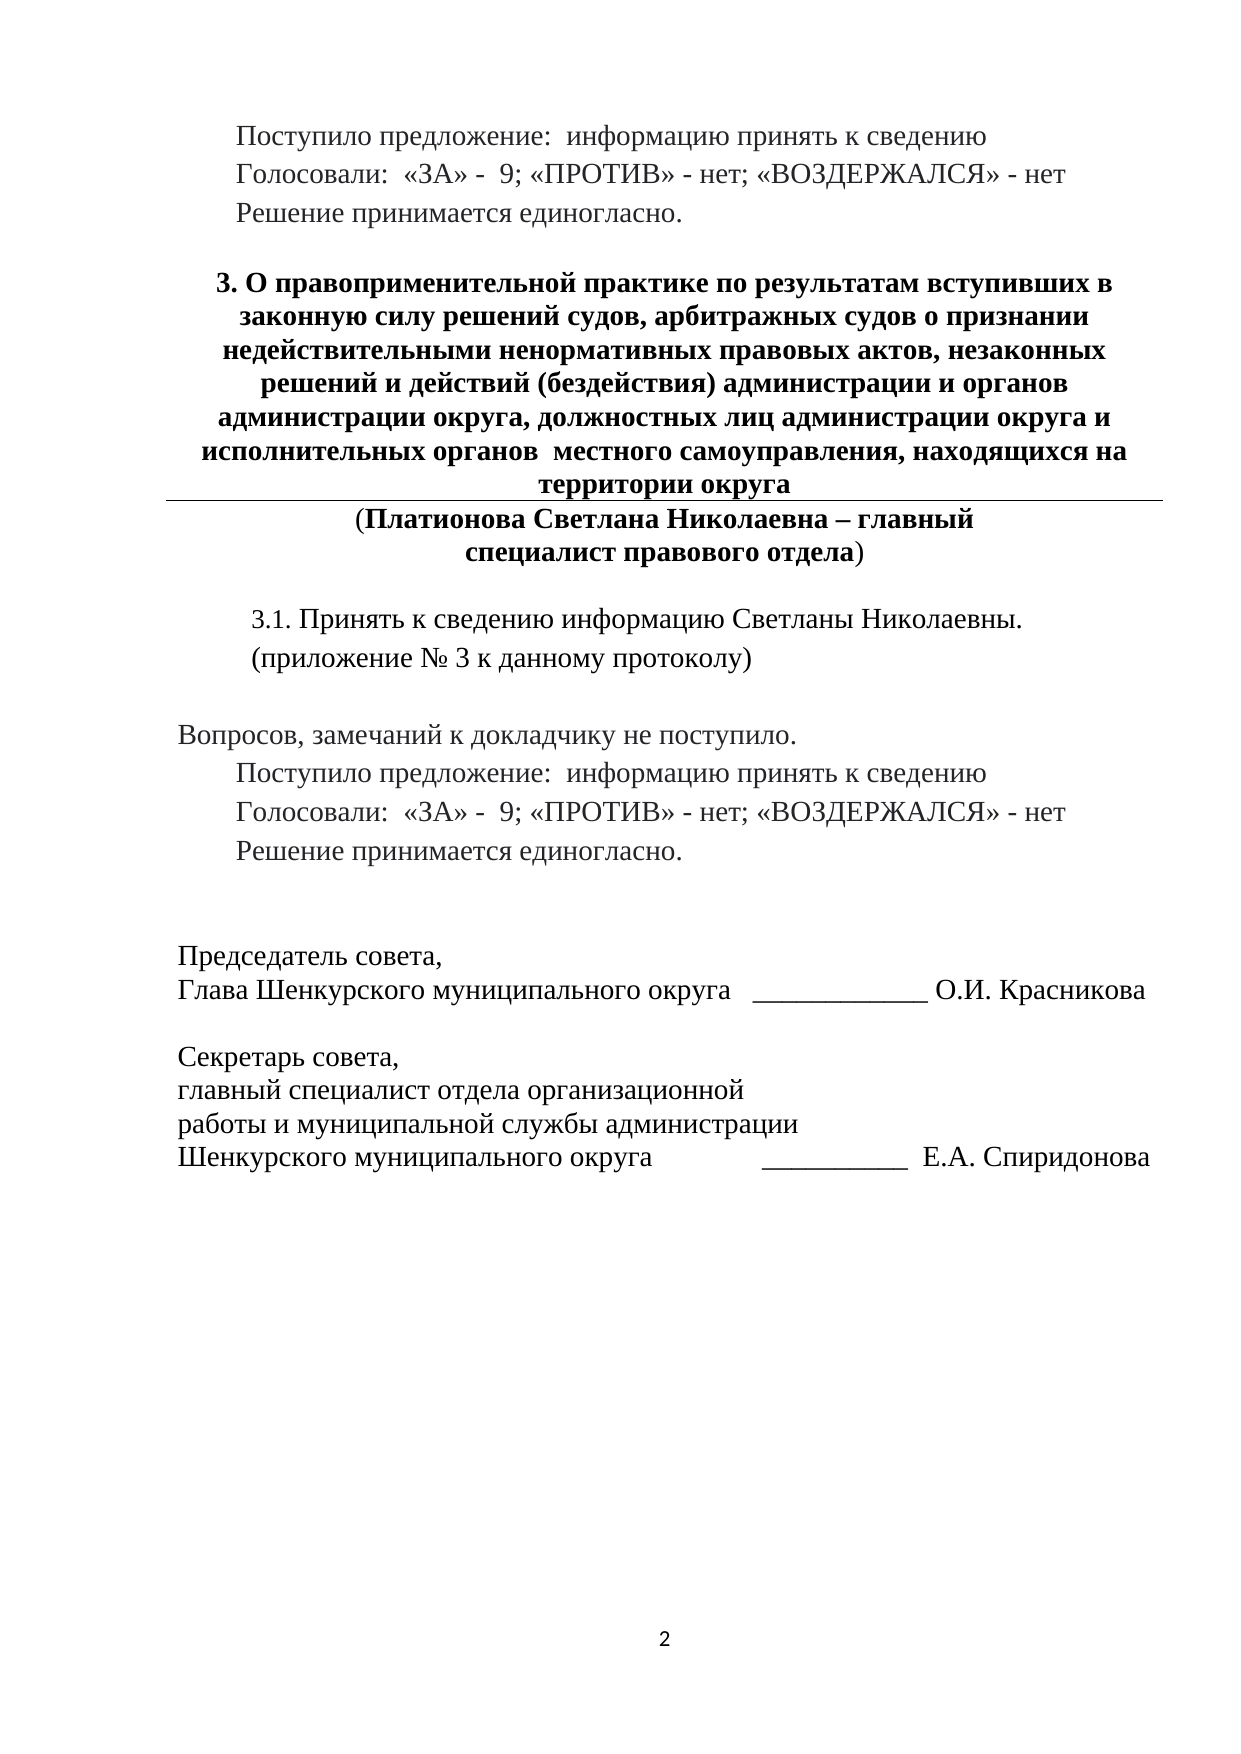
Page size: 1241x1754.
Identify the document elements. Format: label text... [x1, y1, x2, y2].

text главный специалист отдела организационной [177, 1072, 1152, 1106]
text Секретарь совета, [177, 1039, 1152, 1072]
text Поступило предложение: информацию принять к сведению [177, 756, 1152, 789]
text Шенкурского муниципального округа __________ Е.А. Спиридонова [177, 1139, 1152, 1173]
text Решение принимается единогласно. [177, 833, 1152, 866]
text Председатель совета, [177, 938, 1152, 972]
text 3. О правоприменительной практике по результатам вступивших в законную силу решений судов, арбитражных судов о признании недействительными ненормативных правовых актов, незаконных решений и действий (бездействия) администрации и органов администрации округа, должностных лиц администрации округа и исполнительных органов местного самоуправления, находящихся на территории округа [177, 265, 1152, 500]
text Глава Шенкурского муниципального округа ____________ О.И. Красникова [177, 972, 1152, 1005]
text Голосовали: «ЗА» - 9; «ПРОТИВ» - нет; «ВОЗДЕРЖАЛСЯ» - нет [177, 157, 1152, 190]
text (приложение № 3 к данному протоколу) [177, 640, 1152, 673]
text работы и муниципальной службы администрации [177, 1106, 1152, 1139]
text Голосовали: «ЗА» - 9; «ПРОТИВ» - нет; «ВОЗДЕРЖАЛСЯ» - нет [177, 794, 1152, 828]
text 3.1. Принять к сведению информацию Светланы Николаевны. [177, 601, 1152, 635]
text Поступило предложение: информацию принять к сведению [177, 118, 1152, 152]
text Решение принимается единогласно. [177, 195, 1152, 229]
text Вопросов, замечаний к докладчику не поступило. [177, 717, 1152, 751]
table_header (Платионова Светлана Николаевна – главный специалист правового отдела) [166, 501, 1163, 601]
